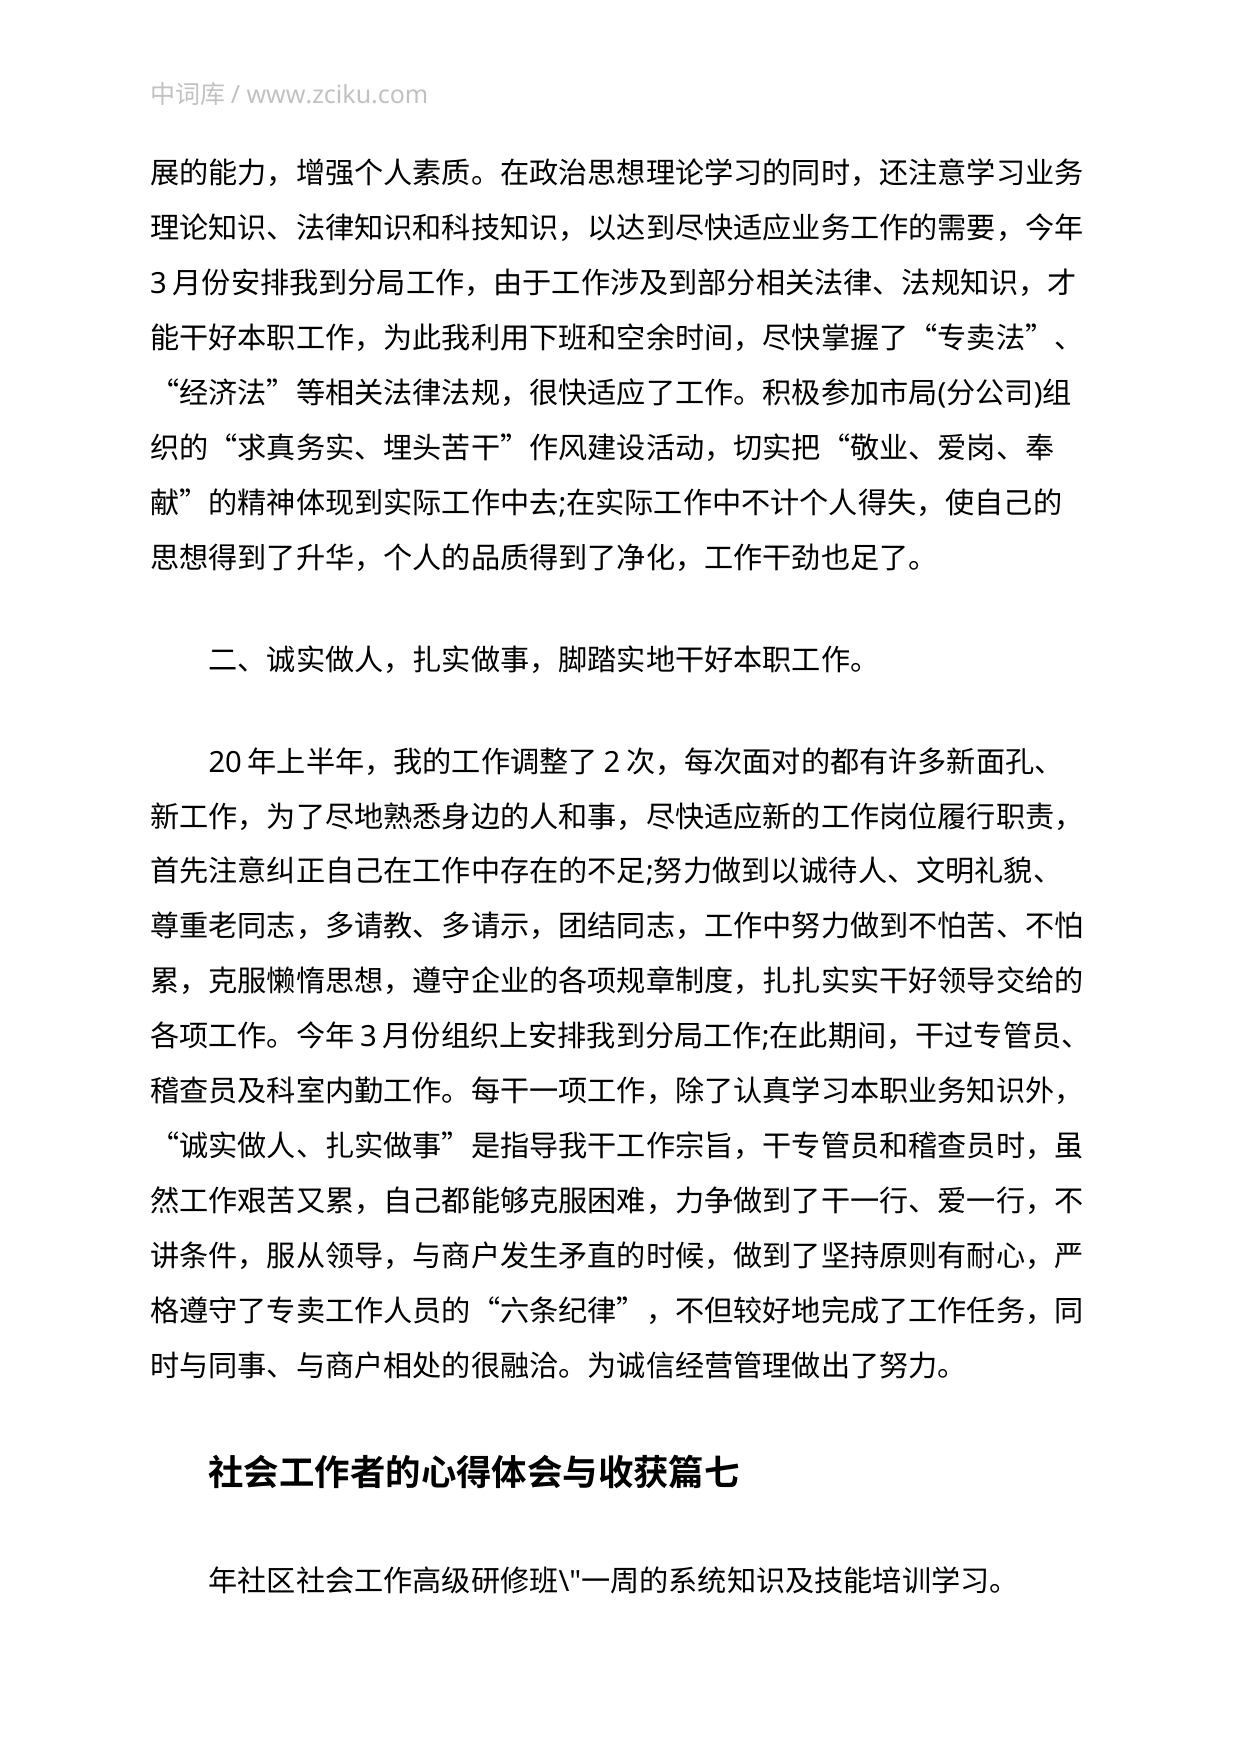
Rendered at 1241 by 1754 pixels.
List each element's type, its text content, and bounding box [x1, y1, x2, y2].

text 20年上半年，我的工作调整了2次，每次面对的都有许多新面孔、新工作，为了尽地熟悉身边的人和事，尽快适应新的工作岗位履行职责，首先注意纠正自己在工作中存在的不足;努力做到以诚待人、文明礼貌、尊重老同志，多请教、多请示，团结同志，工作中努力做到不怕苦、不怕累，克服懒惰思想，遵守企业的各项规章制度，扎扎实实干好领导交给的各项工作。今年3月份组织上安排我到分局工作;在此期间，干过专管员、稽查员及科室内勤工作。每干一项工作，除了认真学习本职业务知识外，“诚实做人、扎实做事”是指导我干工作宗旨，干专管员和稽查员时，虽然工作艰苦又累，自己都能够克服困难，力争做到了干一行、爱一行，不讲条件，服从领导，与商户发生矛直的时候，做到了坚持原则有耐心，严格遵守了专卖工作人员的“六条纪律”，不但较好地完成了工作任务，同时与同事、与商户相处的很融洽。为诚信经营管理做出了努力。 [150, 738, 1090, 1384]
text 二、诚实做人，扎实做事，脚踏实地干好本职工作。 [150, 636, 1090, 679]
text 社会工作者的心得体会与收获篇七 [150, 1444, 1090, 1495]
text 年社区社会工作高级研修班\"一周的系统知识及技能培训学习。 [150, 1557, 1090, 1600]
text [150, 150, 1090, 577]
